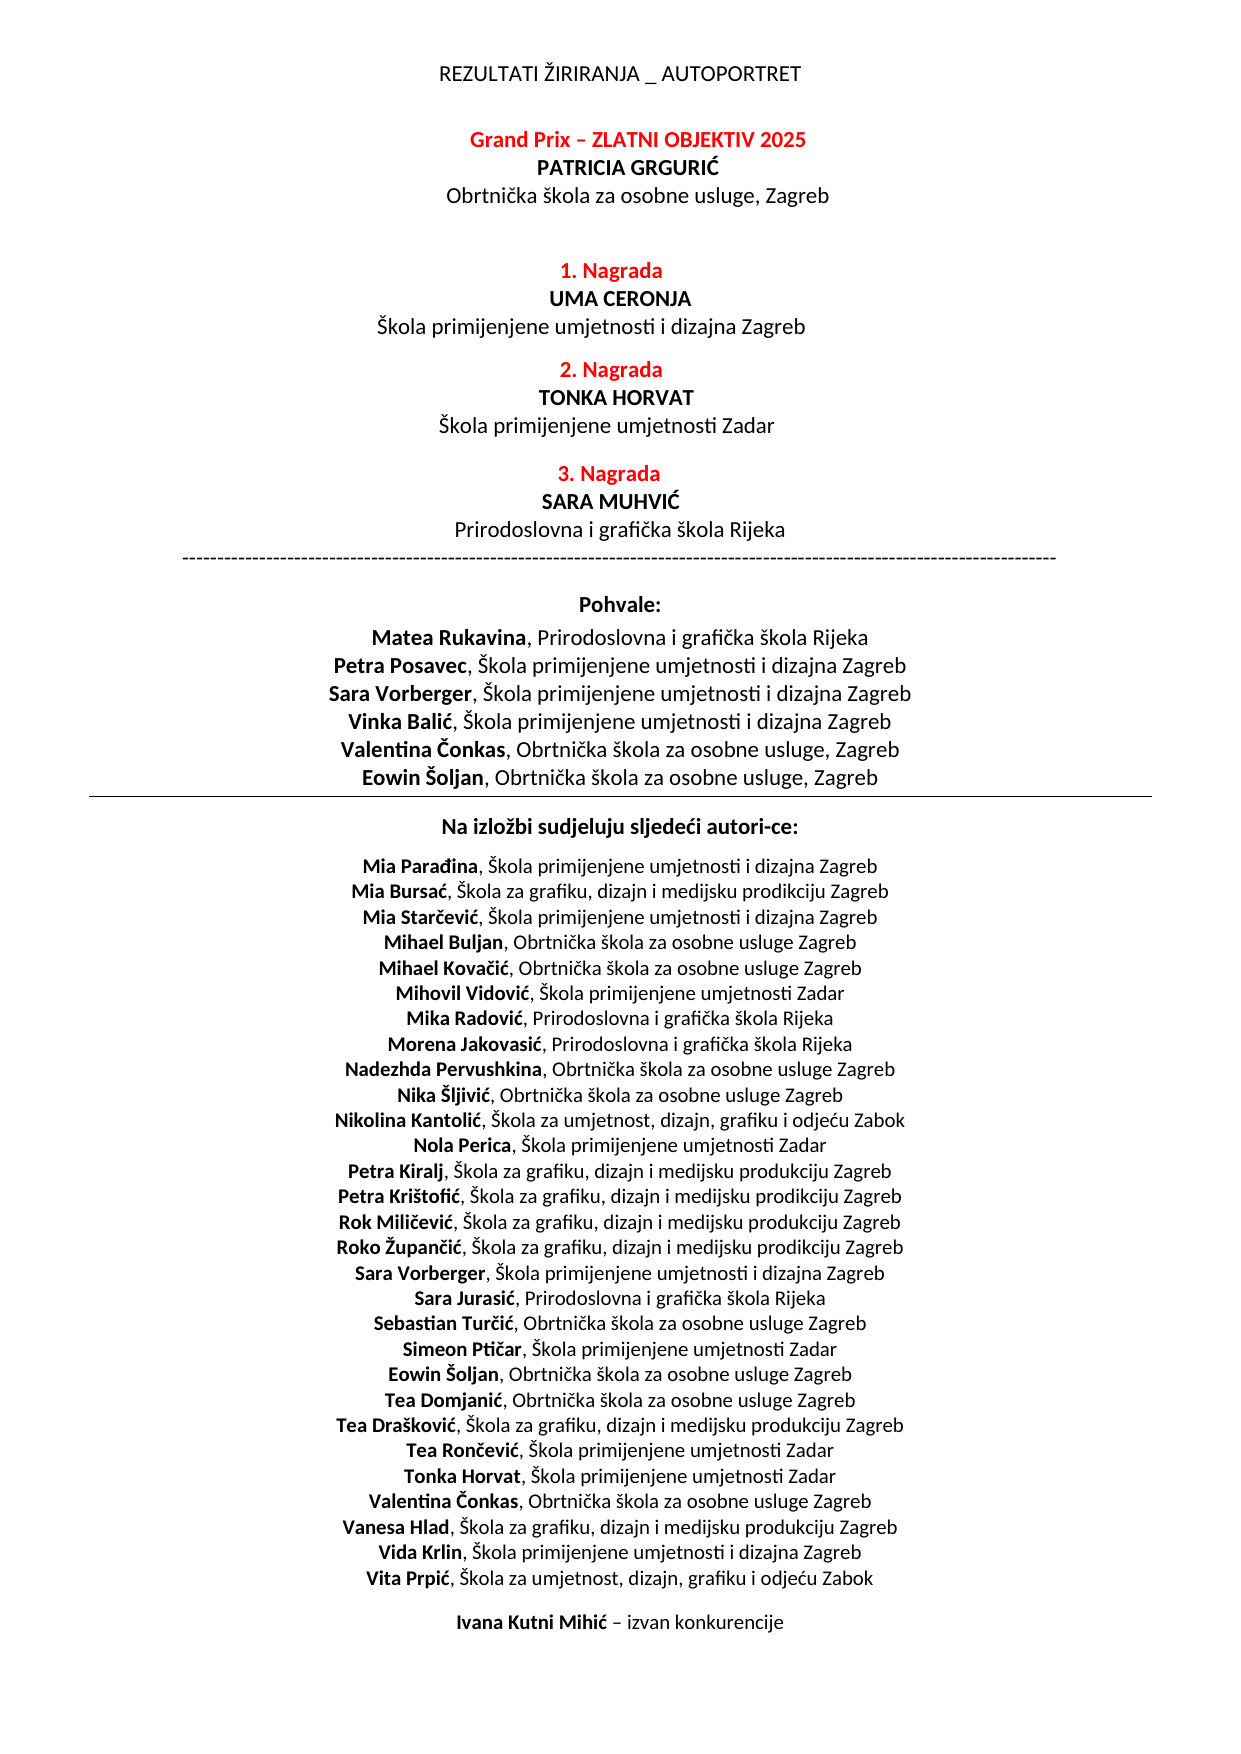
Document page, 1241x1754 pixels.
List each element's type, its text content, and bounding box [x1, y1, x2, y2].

text Vinka Balić, Škola primijenjene umjetnosti i dizajna Zagreb [89, 707, 1152, 735]
text Mihovil Vidović, Škola primijenjene umjetnosti Zadar [89, 980, 1152, 1006]
text Sara Jurasić, Prirodoslovna i grafička škola Rijeka [89, 1285, 1152, 1311]
text Nadezhda Pervushkina, Obrtnička škola za osobne usluge Zagreb [89, 1056, 1152, 1082]
text Prirodoslovna i grafička škola Rijeka [89, 515, 1152, 543]
text Mia Parađina, Škola primijenjene umjetnosti i dizajna Zagreb [89, 853, 1152, 878]
text 3. Nagrada [89, 459, 1152, 487]
text Na izložbi sudjeluju sljedeći autori-ce: [89, 812, 1152, 840]
text PATRICIA GRGURIĆ [89, 153, 1152, 181]
text Roko Župančić, Škola za grafiku, dizajn i medijsku prodikciju Zagreb [89, 1234, 1152, 1260]
text Sara Vorberger, Škola primijenjene umjetnosti i dizajna Zagreb [89, 679, 1152, 707]
text Petra Posavec, Škola primijenjene umjetnosti i dizajna Zagreb [89, 651, 1152, 679]
text Pohvale: [89, 590, 1152, 618]
text TONKA HORVAT [89, 383, 1152, 412]
text Simeon Ptičar, Škola primijenjene umjetnosti Zadar [89, 1336, 1152, 1361]
text Nika Šljivić, Obrtnička škola za osobne usluge Zagreb [89, 1082, 1152, 1107]
text Petra Kiralj, Škola za grafiku, dizajn i medijsku produkciju Zagreb [89, 1158, 1152, 1183]
text Nikolina Kantolić, Škola za umjetnost, dizajn, grafiku i odjeću Zabok [89, 1107, 1152, 1133]
text Valentina Čonkas, Obrtnička škola za osobne usluge, Zagreb [89, 735, 1152, 763]
text Grand Prix – ZLATNI OBJEKTIV 2025 [89, 125, 1152, 153]
text Vanesa Hlad, Škola za grafiku, dizajn i medijsku produkciju Zagreb [89, 1514, 1152, 1539]
text Nola Perica, Škola primijenjene umjetnosti Zadar [89, 1133, 1152, 1158]
text Tea Drašković, Škola za grafiku, dizajn i medijsku produkciju Zagreb [89, 1412, 1152, 1438]
text Mihael Buljan, Obrtnička škola za osobne usluge Zagreb [89, 929, 1152, 955]
text REZULTATI ŽIRIRANJA _ AUTOPORTRET [89, 59, 1152, 87]
text 2. Nagrada [89, 356, 1152, 383]
text Vida Krlin, Škola primijenjene umjetnosti i dizajna Zagreb [89, 1539, 1152, 1565]
text Valentina Čonkas, Obrtnička škola za osobne usluge Zagreb [89, 1488, 1152, 1514]
text Eowin Šoljan, Obrtnička škola za osobne usluge, Zagreb [89, 763, 1152, 791]
text ----------------------------------------------------------------------------------------------------------------------------- [89, 543, 1152, 571]
text UMA CERONJA [89, 284, 1152, 312]
text Mia Bursać, Škola za grafiku, dizajn i medijsku prodikciju Zagreb [89, 878, 1152, 904]
text Ivana Kutni Mihić – izvan konkurencije [89, 1609, 1152, 1634]
text Škola primijenjene umjetnosti i dizajna Zagreb [89, 312, 1152, 340]
text Mihael Kovačić, Obrtnička škola za osobne usluge Zagreb [89, 955, 1152, 980]
text Sara Vorberger, Škola primijenjene umjetnosti i dizajna Zagreb [89, 1260, 1152, 1285]
text Mia Starčević, Škola primijenjene umjetnosti i dizajna Zagreb [89, 904, 1152, 929]
text Mika Radović, Prirodoslovna i grafička škola Rijeka [89, 1006, 1152, 1031]
text Eowin Šoljan, Obrtnička škola za osobne usluge Zagreb [89, 1361, 1152, 1387]
text SARA MUHVIĆ [89, 487, 1152, 515]
text Tea Rončević, Škola primijenjene umjetnosti Zadar [89, 1438, 1152, 1463]
text Morena Jakovasić, Prirodoslovna i grafička škola Rijeka [89, 1031, 1152, 1056]
text Petra Krištofić, Škola za grafiku, dizajn i medijsku prodikciju Zagreb [89, 1183, 1152, 1209]
text Tonka Horvat, Škola primijenjene umjetnosti Zadar [89, 1463, 1152, 1488]
text Sebastian Turčić, Obrtnička škola za osobne usluge Zagreb [89, 1311, 1152, 1336]
text Obrtnička škola za osobne usluge, Zagreb [89, 181, 1152, 209]
text Vita Prpić, Škola za umjetnost, dizajn, grafiku i odjeću Zabok [89, 1565, 1152, 1590]
text Matea Rukavina, Prirodoslovna i grafička škola Rijeka [89, 623, 1152, 651]
text Škola primijenjene umjetnosti Zadar [89, 412, 1152, 439]
text 1. Nagrada [89, 256, 1152, 284]
text Tea Domjanić, Obrtnička škola za osobne usluge Zagreb [89, 1387, 1152, 1412]
text Rok Miličević, Škola za grafiku, dizajn i medijsku produkciju Zagreb [89, 1209, 1152, 1234]
